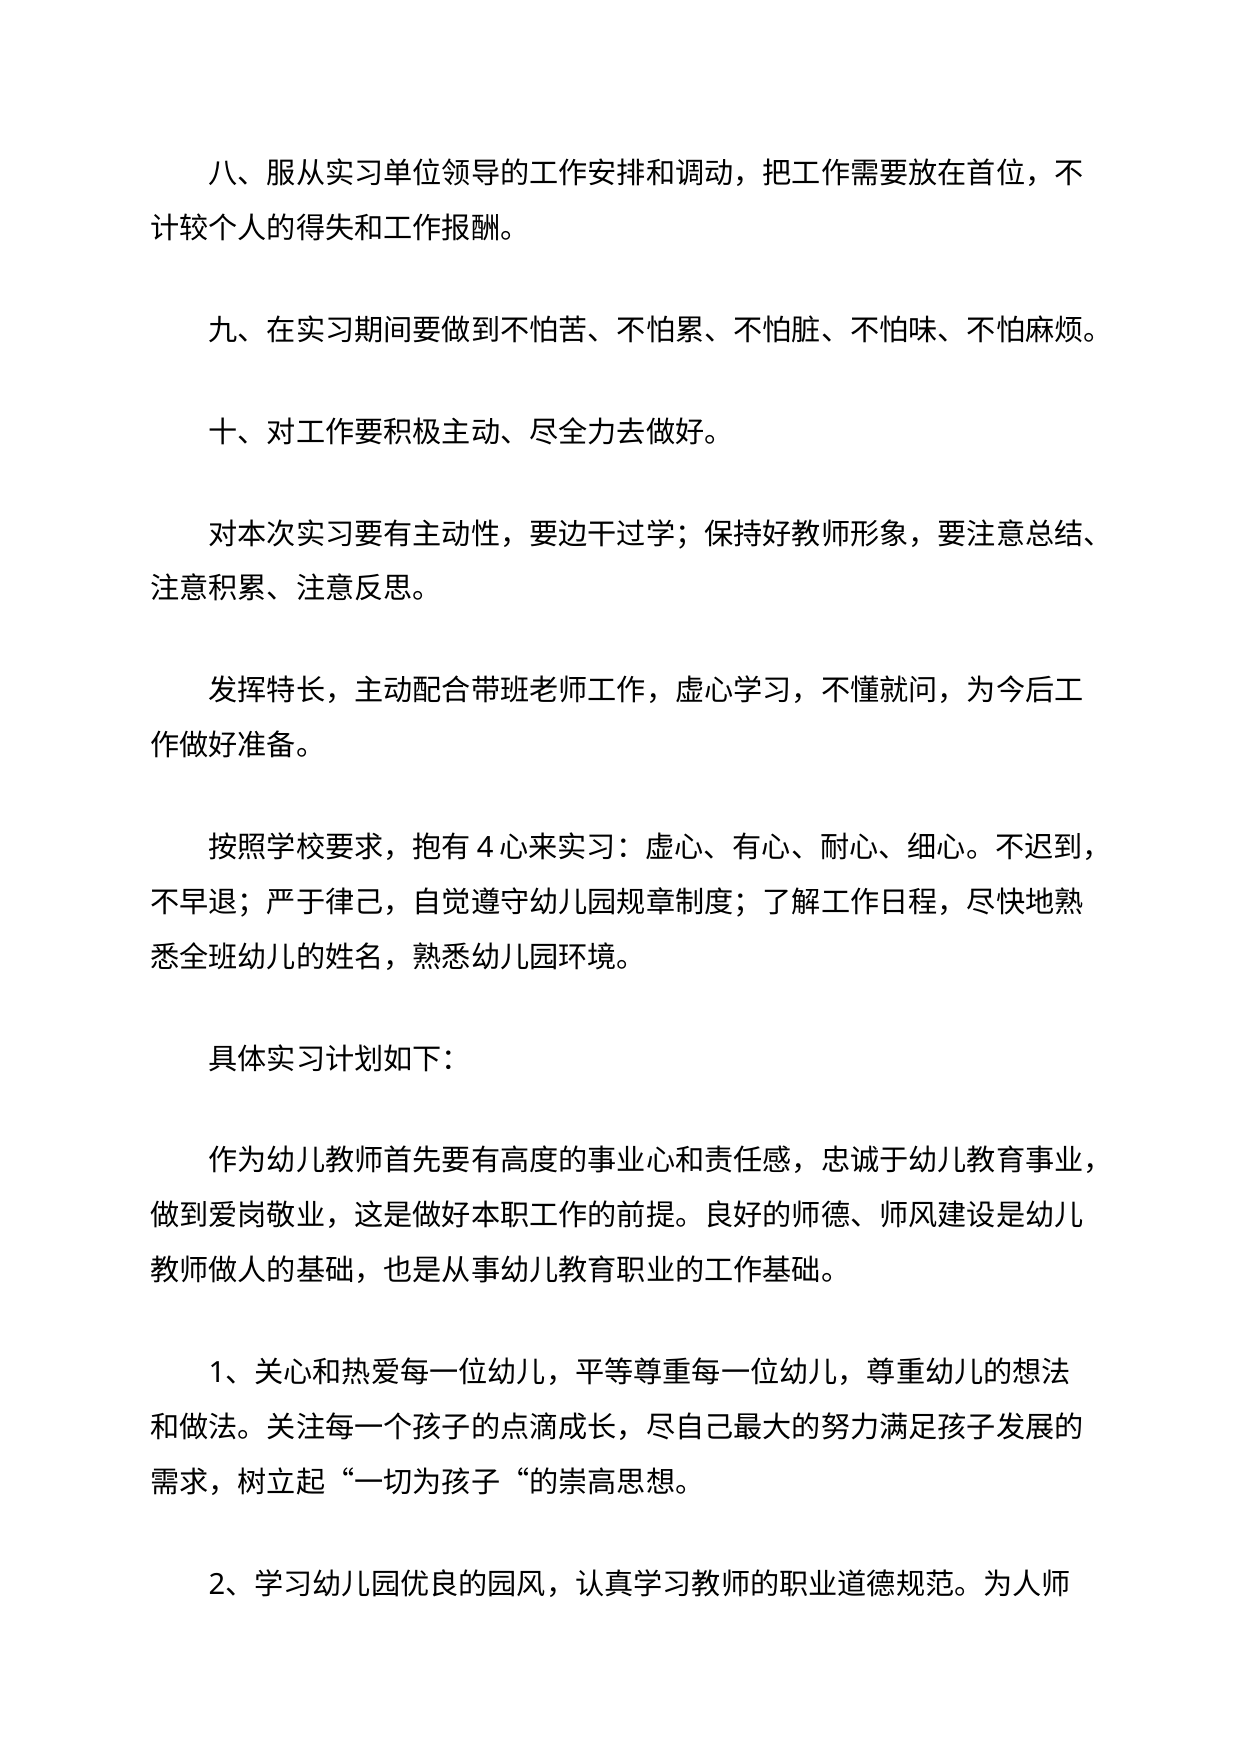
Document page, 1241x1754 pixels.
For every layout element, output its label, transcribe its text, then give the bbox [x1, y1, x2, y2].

text 九、在实习期间要做到不怕苦、不怕累、不怕脏、不怕味、不怕麻烦。 [150, 307, 1090, 349]
text 对本次实习要有主动性，要边干过学；保持好教师形象，要注意总结、注意积累、注意反思。 [150, 510, 1090, 607]
text 作为幼儿教师首先要有高度的事业心和责任感，忠诚于幼儿教育事业，做到爱岗敬业，这是做好本职工作的前提。良好的师德、师风建设是幼儿教师做人的基础，也是从事幼儿教育职业的工作基础。 [150, 1137, 1090, 1289]
text 按照学校要求，抱有4心来实习：虚心、有心、耐心、细心。不迟到，不早退；严于律己，自觉遵守幼儿园规章制度；了解工作日程，尽快地熟悉全班幼儿的姓名，熟悉幼儿园环境。 [150, 823, 1090, 976]
text 十、对工作要积极主动、尽全力去做好。 [150, 408, 1090, 451]
text 八、服从实习单位领导的工作安排和调动，把工作需要放在首位，不计较个人的得失和工作报酬。 [150, 150, 1090, 247]
text 具体实习计划如下： [150, 1035, 1090, 1077]
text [150, 1560, 1090, 1603]
text 发挥特长，主动配合带班老师工作，虚心学习，不懂就问，为今后工作做好准备。 [150, 667, 1090, 764]
text 1、关心和热爱每一位幼儿，平等尊重每一位幼儿，尊重幼儿的想法和做法。关注每一个孩子的点滴成长，尽自己最大的努力满足孩子发展的需求，树立起“一切为孩子“的崇高思想。 [150, 1348, 1090, 1501]
